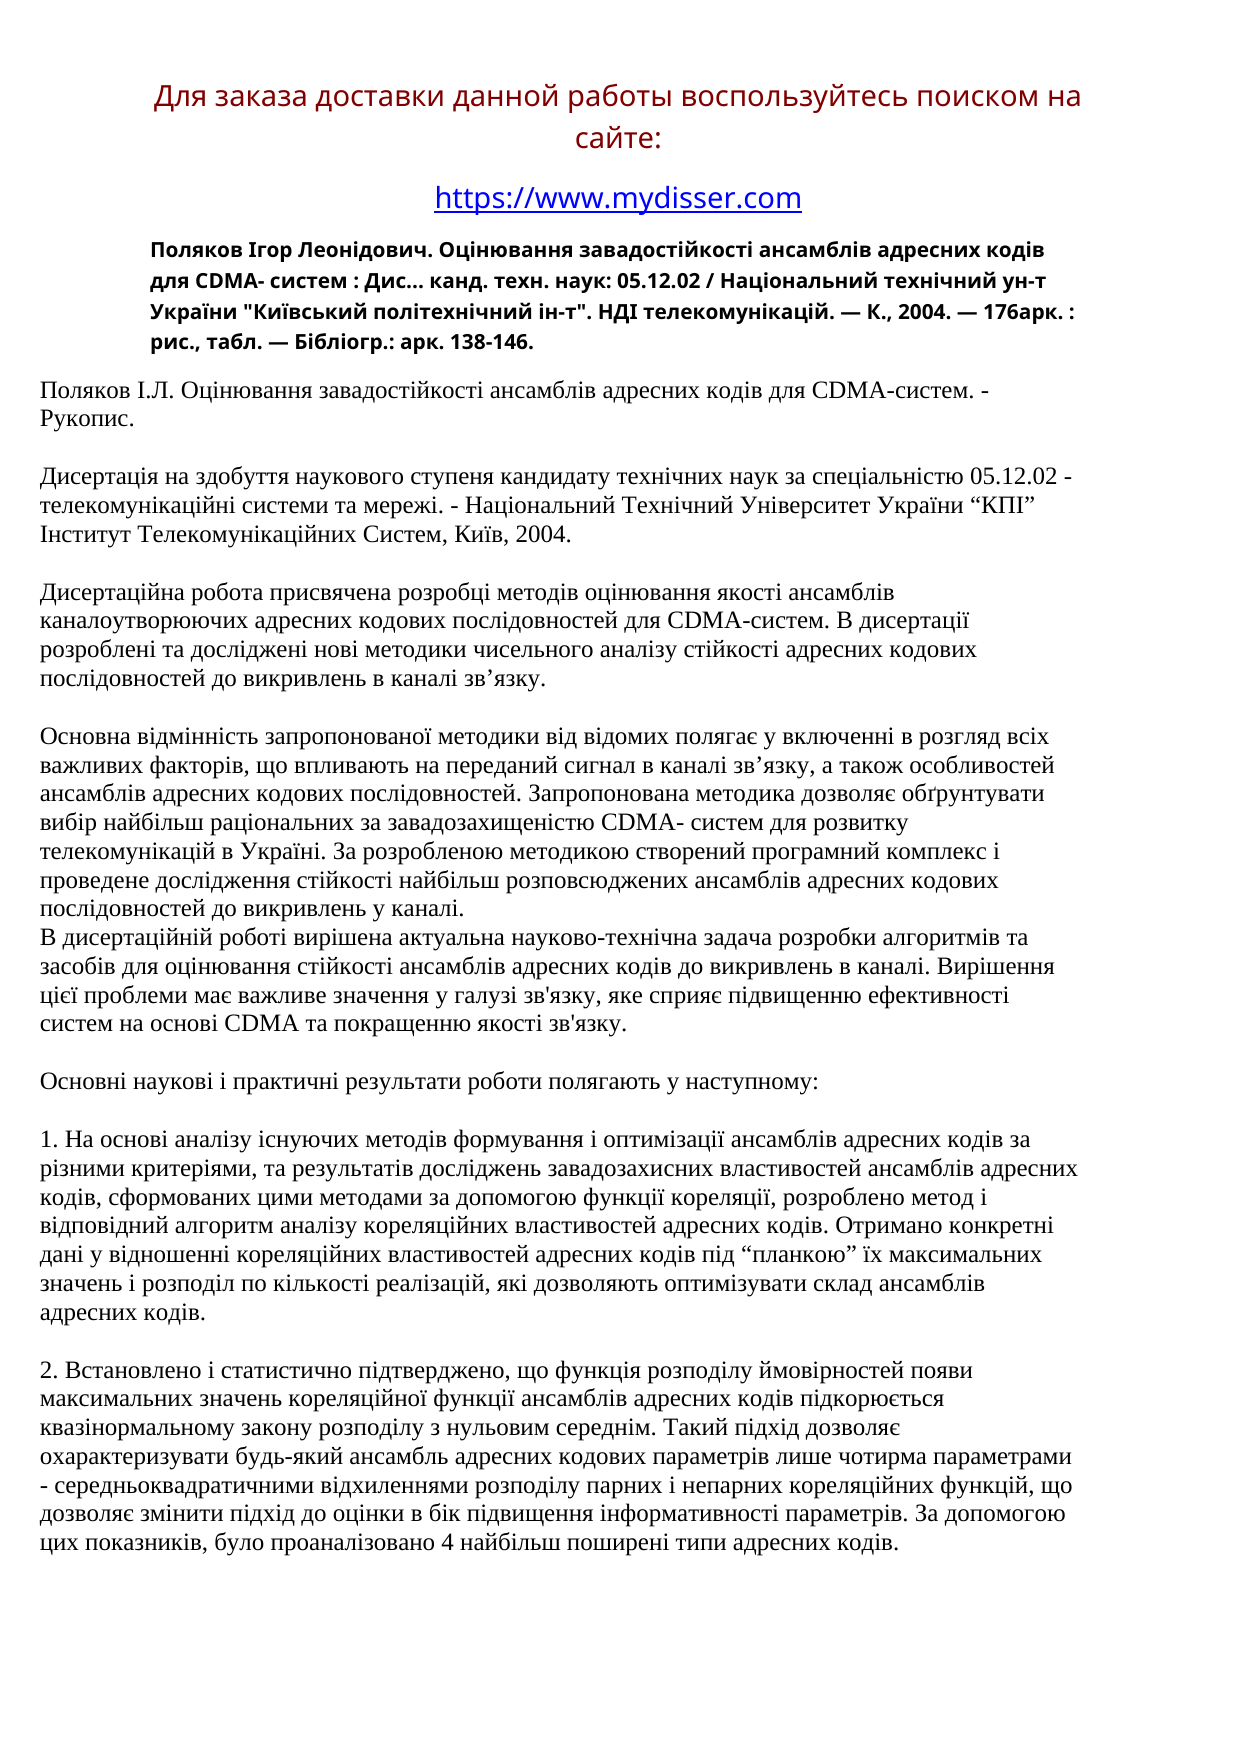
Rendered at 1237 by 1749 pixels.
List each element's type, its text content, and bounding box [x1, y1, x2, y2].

table_cell [40, 922, 1086, 1585]
table_header [40, 375, 1086, 922]
text Поляков Ігор Леонідович. Оцінювання завадостійкості ансамблів адресних кодів для CDMA- систем : Дис... канд. техн. наук: 05.12.02 / Національний технічний ун-т України "Київський політехнічний ін-т". НДІ телекомунікацій. — К., 2004. — 176арк. : рис., табл. — Бібліогр.: арк. 138-146. [150, 236, 1086, 356]
